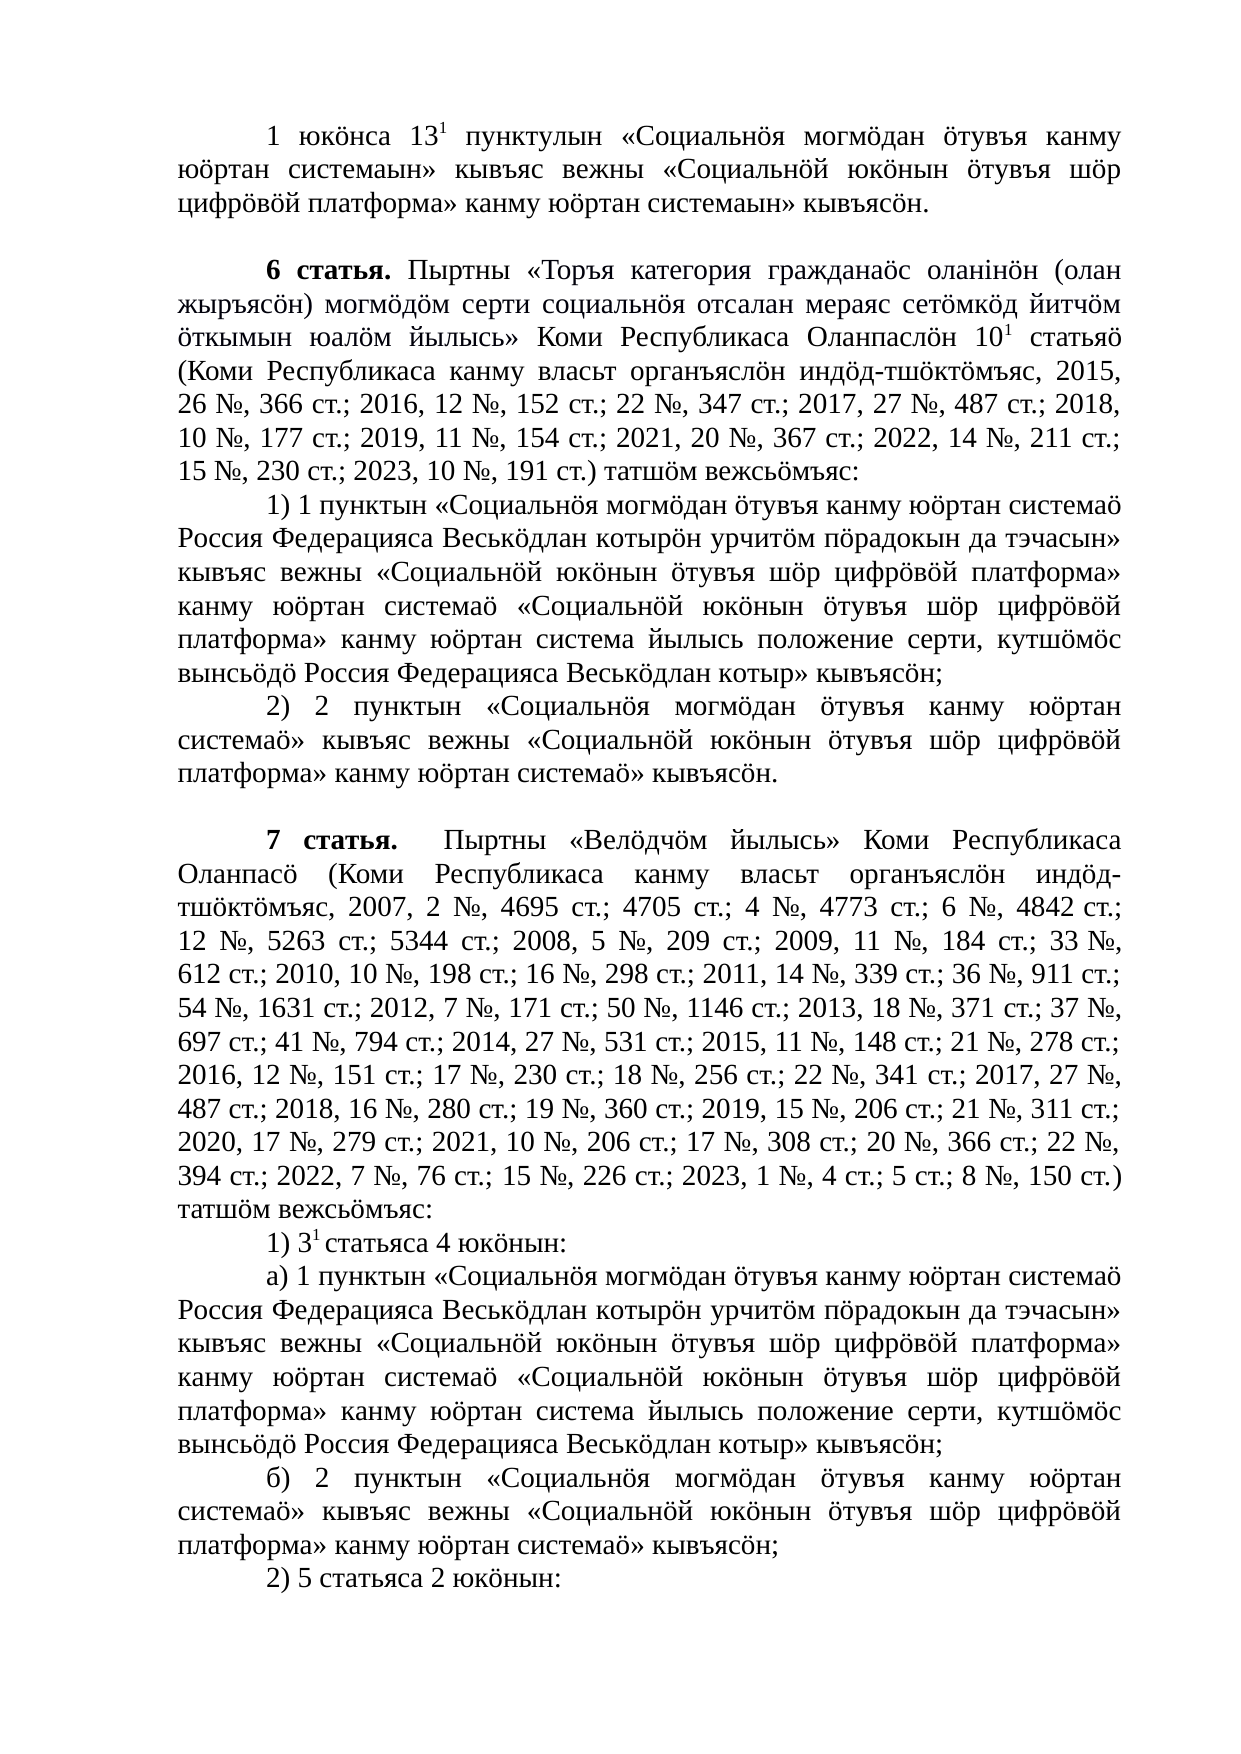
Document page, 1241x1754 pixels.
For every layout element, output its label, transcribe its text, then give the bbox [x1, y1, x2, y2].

text б) 2 пунктын «Социальнӧя могмӧдан ӧтувъя канму юӧртан системаӧ» кывъяс вежны «Социальнӧй юкӧнын ӧтувъя шӧр цифрӧвӧй платформа» канму юӧртан системаӧ» кывъясӧн; [177, 1460, 1122, 1560]
text 1) 31 статьяса 4 юкӧнын: [177, 1225, 1122, 1258]
list 1) 1 пунктын «Социальнӧя могмӧдан ӧтувъя канму юӧртан системаӧ Россия Федерацияса Веськӧдлан котырӧн урчитӧм пӧрадокын да тэчасын» кывъяс вежны «Социальнӧй юкӧнын ӧтувъя шӧр цифрӧвӧй платформа» канму юӧртан системаӧ «Социальнӧй юкӧнын ӧтувъя шӧр цифрӧвӧй платформа» канму юӧртан система йылысь положение серти, кутшӧмӧс вынсьӧдӧ Россия Федерацияса Веськӧдлан котыр» кывъясӧн; [177, 487, 1122, 688]
text 2) 5 статьяса 2 юкӧнын: [177, 1560, 1122, 1594]
text 1 юкӧнса 131 пунктулын «Социальнӧя могмӧдан ӧтувъя канму юӧртан системаын» кывъяс вежны «Социальнӧй юкӧнын ӧтувъя шӧр цифрӧвӧй платформа» канму юӧртан системаын» кывъясӧн. [177, 118, 1122, 219]
text 6 статья. Пыртны «Торъя категория гражданаӧс оланінӧн (олан жыръясӧн) могмӧдӧм серти социальнӧя отсалан мераяс сетӧмкӧд йитчӧм ӧткымын юалӧм йылысь» Коми Республикаса Оланпаслӧн 101 статьяӧ (Коми Республикаса канму власьт органъяслӧн индӧд-тшӧктӧмъяс, 2015, 26 №, 366 ст.; 2016, 12 №, 152 ст.; 22 №, 347 ст.; 2017, 27 №, 487 ст.; 2018, 10 №, 177 ст.; 2019, 11 №, 154 ст.; 2021, 20 №, 367 ст.; 2022, 14 №, 211 ст.; 15 №, 230 ст.; 2023, 10 №, 191 ст.) татшӧм вежсьӧмъяс: [177, 252, 1122, 487]
text 2) 2 пунктын «Социальнӧя могмӧдан ӧтувъя канму юӧртан системаӧ» кывъяс вежны «Социальнӧй юкӧнын ӧтувъя шӧр цифрӧвӧй платформа» канму юӧртан системаӧ» кывъясӧн. [177, 688, 1122, 789]
